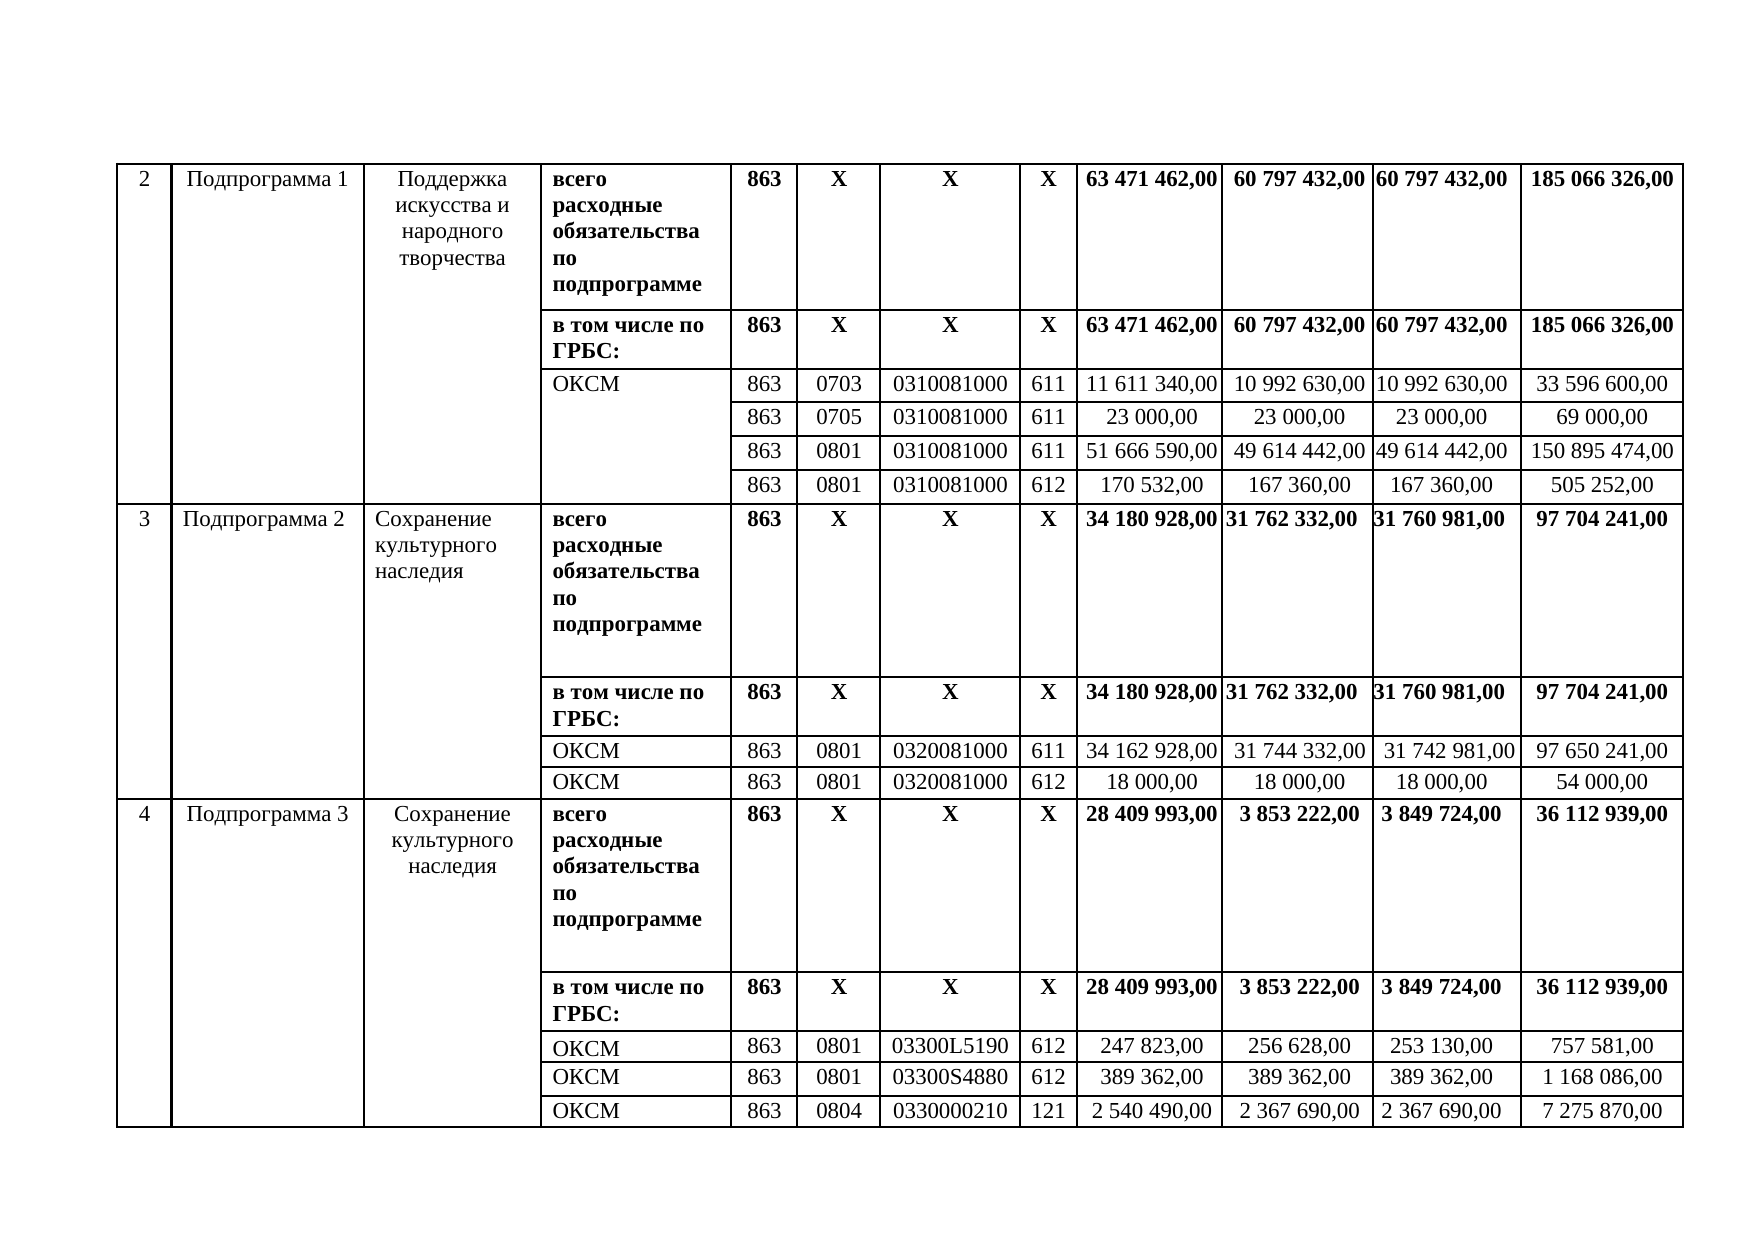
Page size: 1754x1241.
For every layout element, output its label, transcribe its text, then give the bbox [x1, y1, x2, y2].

table_cell 185 066 326,00 [1522, 165, 1682, 309]
table_cell 863 [732, 1097, 796, 1126]
table_cell 863 [732, 165, 796, 309]
table_cell 60 797 432,00 [1374, 165, 1520, 309]
table_cell 36 112 939,00 [1522, 800, 1682, 971]
table_cell 18 000,00 [1223, 768, 1372, 797]
table_cell Х [881, 678, 1019, 735]
table_cell 256 628,00 [1223, 1032, 1372, 1061]
table_cell 36 112 939,00 [1522, 973, 1682, 1030]
table_cell 612 [1021, 471, 1076, 502]
table_cell 0320081000 [881, 768, 1019, 797]
table_cell 34 180 928,00 [1078, 505, 1221, 676]
table_cell 170 532,00 [1078, 471, 1221, 502]
table_cell 54 000,00 [1522, 768, 1682, 797]
table_cell 863 [732, 768, 796, 797]
table_cell ОКСМ [542, 1032, 730, 1061]
table_cell 167 360,00 [1374, 471, 1520, 502]
table_cell 3 853 222,00 [1223, 800, 1372, 971]
table_cell 612 [1021, 1063, 1076, 1095]
table_cell 31 742 981,00 [1374, 737, 1520, 766]
table_cell 612 [1021, 1032, 1076, 1061]
table_cell 11 611 340,00 [1078, 370, 1221, 401]
table_cell Поддержка искусства и народного творчества [365, 165, 540, 502]
table_cell Х [1021, 165, 1076, 309]
table_cell 63 471 462,00 [1078, 311, 1221, 367]
table_cell 0705 [798, 403, 879, 435]
table_cell Х [798, 800, 879, 971]
table_cell 63 471 462,00 [1078, 165, 1221, 309]
table_cell 60 797 432,00 [1223, 311, 1372, 367]
table_cell 97 704 241,00 [1522, 678, 1682, 735]
table_cell 28 409 993,00 [1078, 800, 1221, 971]
table_cell 863 [732, 370, 796, 401]
table_cell Х [881, 800, 1019, 971]
table_cell 60 797 432,00 [1223, 165, 1372, 309]
table_cell 28 409 993,00 [1078, 973, 1221, 1030]
table_cell 0703 [798, 370, 879, 401]
table_cell Х [881, 165, 1019, 309]
table_cell 0804 [798, 1097, 879, 1126]
table_cell в том числе по ГРБС: [542, 678, 730, 735]
table_cell 3 853 222,00 [1223, 973, 1372, 1030]
table_cell 18 000,00 [1374, 768, 1520, 797]
table_cell 863 [732, 437, 796, 469]
table_cell 10 992 630,00 [1223, 370, 1372, 401]
table_cell 7 275 870,00 [1522, 1097, 1682, 1126]
table_cell 2 367 690,00 [1374, 1097, 1520, 1126]
table_cell ОКСМ [542, 370, 730, 469]
table_cell 0310081000 [881, 403, 1019, 435]
table_cell Х [1021, 505, 1076, 676]
table_cell 863 [732, 678, 796, 735]
table_cell 2 [118, 165, 170, 502]
table_cell 49 614 442,00 [1223, 437, 1372, 469]
table_cell всего расходные обязательства по подпрограмме [542, 165, 730, 309]
table_cell 31 762 332,00 [1223, 678, 1372, 735]
table_cell 863 [732, 1032, 796, 1061]
table_cell 0310081000 [881, 437, 1019, 469]
table_cell 612 [1021, 768, 1076, 797]
table_cell [542, 469, 730, 502]
table_cell 247 823,00 [1078, 1032, 1221, 1061]
table_cell 611 [1021, 370, 1076, 401]
table_cell 60 797 432,00 [1374, 311, 1520, 367]
table_cell ОКСМ [542, 737, 730, 766]
table_cell 389 362,00 [1374, 1063, 1520, 1095]
table_cell Подпрограмма 2 [173, 505, 363, 797]
table_cell 0330000210 [881, 1097, 1019, 1126]
table_cell 31 760 981,00 [1374, 678, 1520, 735]
table_cell 1 168 086,00 [1522, 1063, 1682, 1095]
table_cell Х [798, 311, 879, 367]
table_cell Х [1021, 678, 1076, 735]
table_cell 3 [118, 505, 170, 797]
table_cell 34 180 928,00 [1078, 678, 1221, 735]
table_cell Х [798, 165, 879, 309]
table_cell 121 [1021, 1097, 1076, 1126]
table_cell Х [881, 505, 1019, 676]
table_cell 0801 [798, 1032, 879, 1061]
table_cell 863 [732, 800, 796, 971]
table_cell 863 [732, 403, 796, 435]
table_cell 389 362,00 [1223, 1063, 1372, 1095]
table_cell 3 849 724,00 [1374, 800, 1520, 971]
table_cell Сохранение культурного наследия [365, 505, 540, 797]
table_cell 97 704 241,00 [1522, 505, 1682, 676]
table_cell Сохранение культурного наследия [365, 800, 540, 1126]
table_cell 10 992 630,00 [1374, 370, 1520, 401]
table_cell 863 [732, 973, 796, 1030]
table_cell 03300L5190 [881, 1032, 1019, 1061]
table_cell ОКСМ [542, 768, 730, 797]
table_cell 51 666 590,00 [1078, 437, 1221, 469]
table_cell 0801 [798, 437, 879, 469]
table_cell 97 650 241,00 [1522, 737, 1682, 766]
table_cell в том числе по ГРБС: [542, 311, 730, 367]
table_cell 611 [1021, 403, 1076, 435]
table_cell 18 000,00 [1078, 768, 1221, 797]
table_cell 150 895 474,00 [1522, 437, 1682, 469]
table_cell Подпрограмма 1 [173, 165, 363, 502]
table_cell 0801 [798, 471, 879, 502]
table_cell ОКСМ [542, 1097, 730, 1126]
table_cell 23 000,00 [1374, 403, 1520, 435]
table_cell в том числе по ГРБС: [542, 973, 730, 1030]
table_cell 0310081000 [881, 471, 1019, 502]
table_cell 863 [732, 471, 796, 502]
table_cell 0801 [798, 1063, 879, 1095]
table_cell 863 [732, 311, 796, 367]
table_cell Х [798, 505, 879, 676]
table_cell 2 540 490,00 [1078, 1097, 1221, 1126]
table_cell 167 360,00 [1223, 471, 1372, 502]
table_cell 253 130,00 [1374, 1032, 1520, 1061]
table_cell 505 252,00 [1522, 471, 1682, 502]
table_cell Х [1021, 311, 1076, 367]
table_cell 23 000,00 [1223, 403, 1372, 435]
table_cell 863 [732, 505, 796, 676]
table_cell Подпрограмма 3 [173, 800, 363, 1126]
table_cell Х [798, 973, 879, 1030]
table_cell 0320081000 [881, 737, 1019, 766]
table_cell 31 744 332,00 [1223, 737, 1372, 766]
table_cell 33 596 600,00 [1522, 370, 1682, 401]
table_cell ОКСМ [542, 1063, 730, 1095]
table_cell Х [1021, 800, 1076, 971]
table_cell 0801 [798, 737, 879, 766]
table_cell 389 362,00 [1078, 1063, 1221, 1095]
table_cell 34 162 928,00 [1078, 737, 1221, 766]
table_cell 611 [1021, 737, 1076, 766]
table_cell 863 [732, 1063, 796, 1095]
table_cell 0310081000 [881, 370, 1019, 401]
table_cell 0801 [798, 768, 879, 797]
table_cell 611 [1021, 437, 1076, 469]
table_cell всего расходные обязательства по подпрограмме [542, 505, 730, 676]
table_cell Х [881, 973, 1019, 1030]
table_cell 757 581,00 [1522, 1032, 1682, 1061]
table_cell Х [798, 678, 879, 735]
table_cell 4 [118, 800, 170, 1126]
table_cell 2 367 690,00 [1223, 1097, 1372, 1126]
table_cell всего расходные обязательства по подпрограмме [542, 800, 730, 971]
table_cell 863 [732, 737, 796, 766]
table_cell 185 066 326,00 [1522, 311, 1682, 367]
table_cell Х [1021, 973, 1076, 1030]
table_cell Х [881, 311, 1019, 367]
table_cell 31 760 981,00 [1374, 505, 1520, 676]
table_cell 23 000,00 [1078, 403, 1221, 435]
table_cell 03300S4880 [881, 1063, 1019, 1095]
table_cell 49 614 442,00 [1374, 437, 1520, 469]
table_cell 3 849 724,00 [1374, 973, 1520, 1030]
table_cell 69 000,00 [1522, 403, 1682, 435]
table_cell 31 762 332,00 [1223, 505, 1372, 676]
